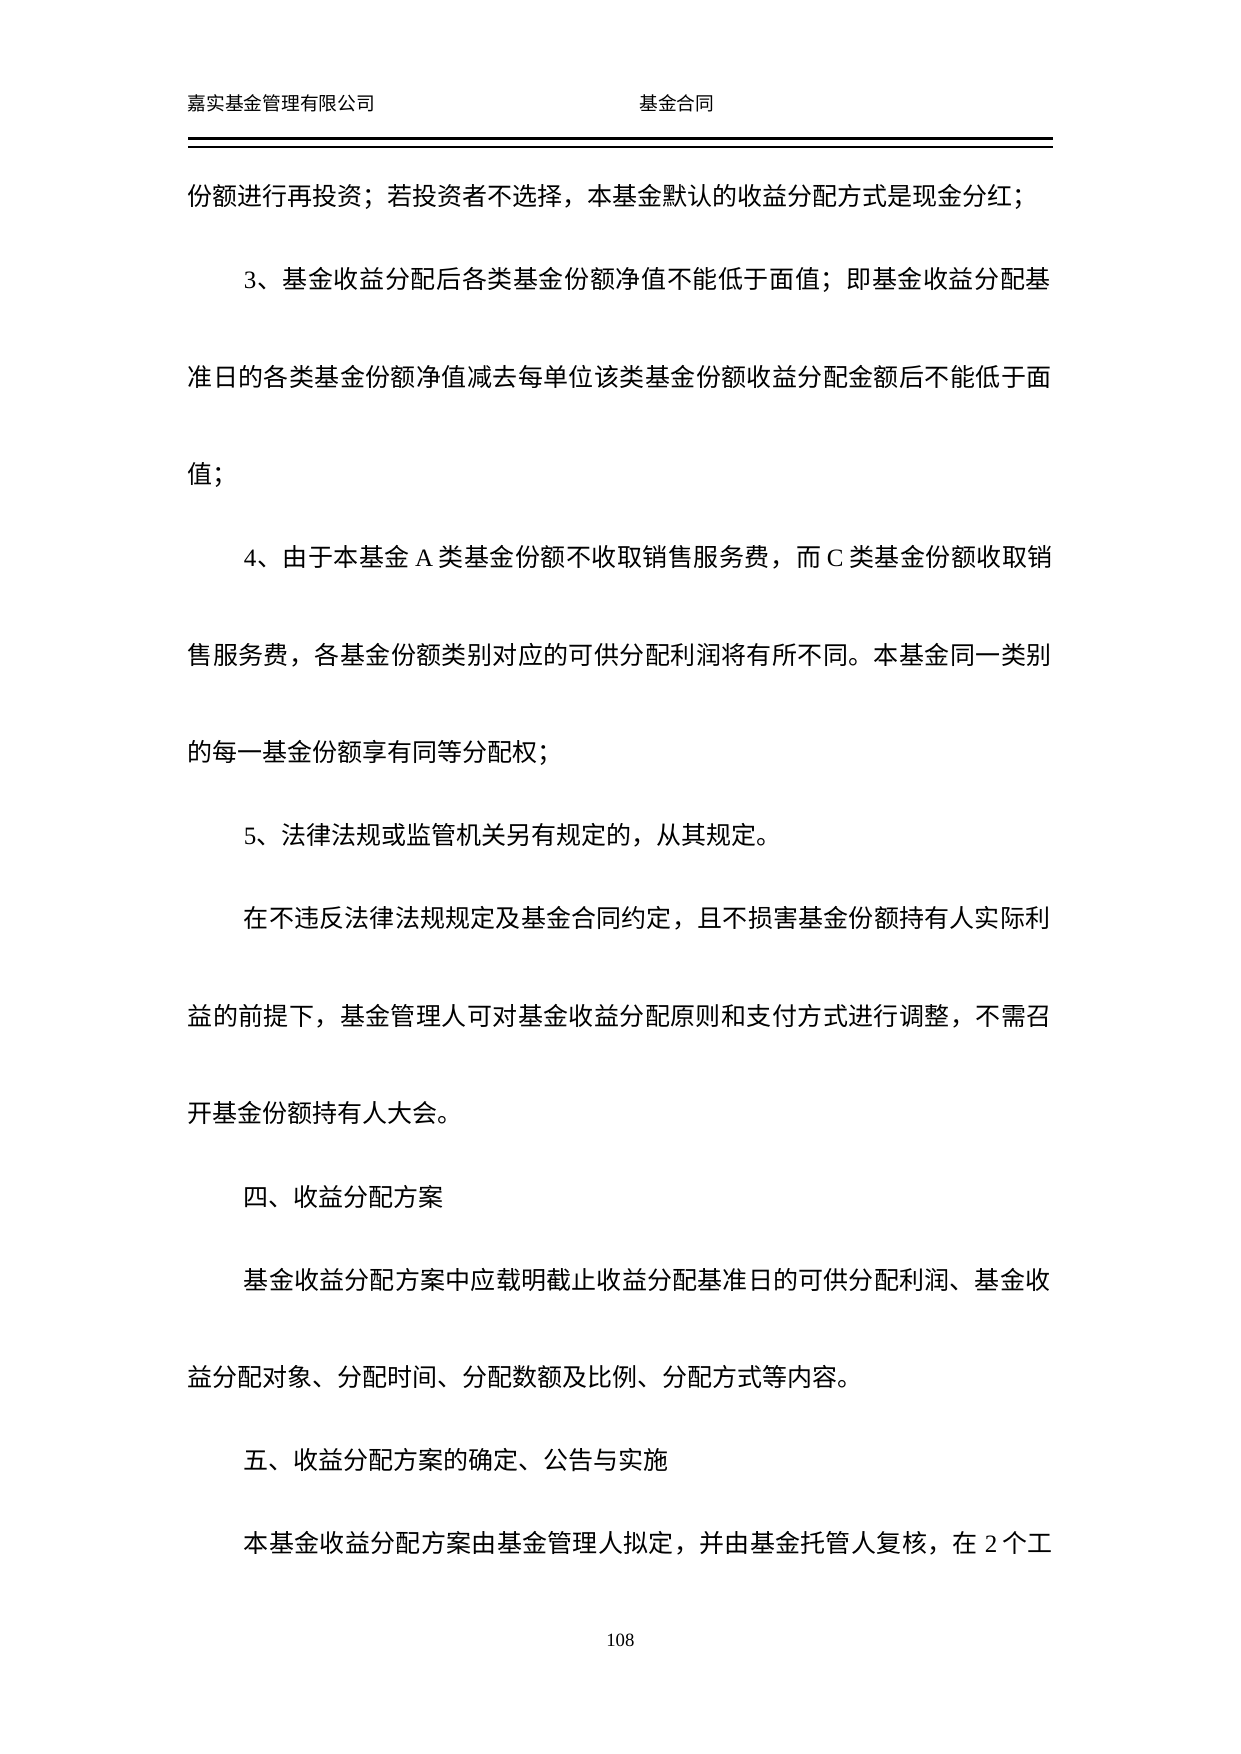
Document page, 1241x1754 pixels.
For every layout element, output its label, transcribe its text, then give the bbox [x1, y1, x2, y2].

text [187, 162, 1053, 227]
text 五、收益分配方案的确定、公告与实施 [187, 1426, 1053, 1491]
text 基金收益分配方案中应载明截止收益分配基准日的可供分配利润、基金收益分配对象、分配时间、分配数额及比例、分配方式等内容。 [187, 1246, 1053, 1408]
text 5、法律法规或监管机关另有规定的，从其规定。 [187, 801, 1053, 866]
text 在不违反法律法规规定及基金合同约定，且不损害基金份额持有人实际利益的前提下，基金管理人可对基金收益分配原则和支付方式进行调整，不需召开基金份额持有人大会。 [187, 884, 1053, 1144]
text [187, 1509, 1053, 1574]
text 4、由于本基金A类基金份额不收取销售服务费，而C类基金份额收取销售服务费，各基金份额类别对应的可供分配利润将有所不同。本基金同一类别的每一基金份额享有同等分配权； [187, 523, 1053, 783]
text 四、收益分配方案 [187, 1163, 1053, 1228]
text 3、基金收益分配后各类基金份额净值不能低于面值；即基金收益分配基准日的各类基金份额净值减去每单位该类基金份额收益分配金额后不能低于面值； [187, 245, 1053, 505]
